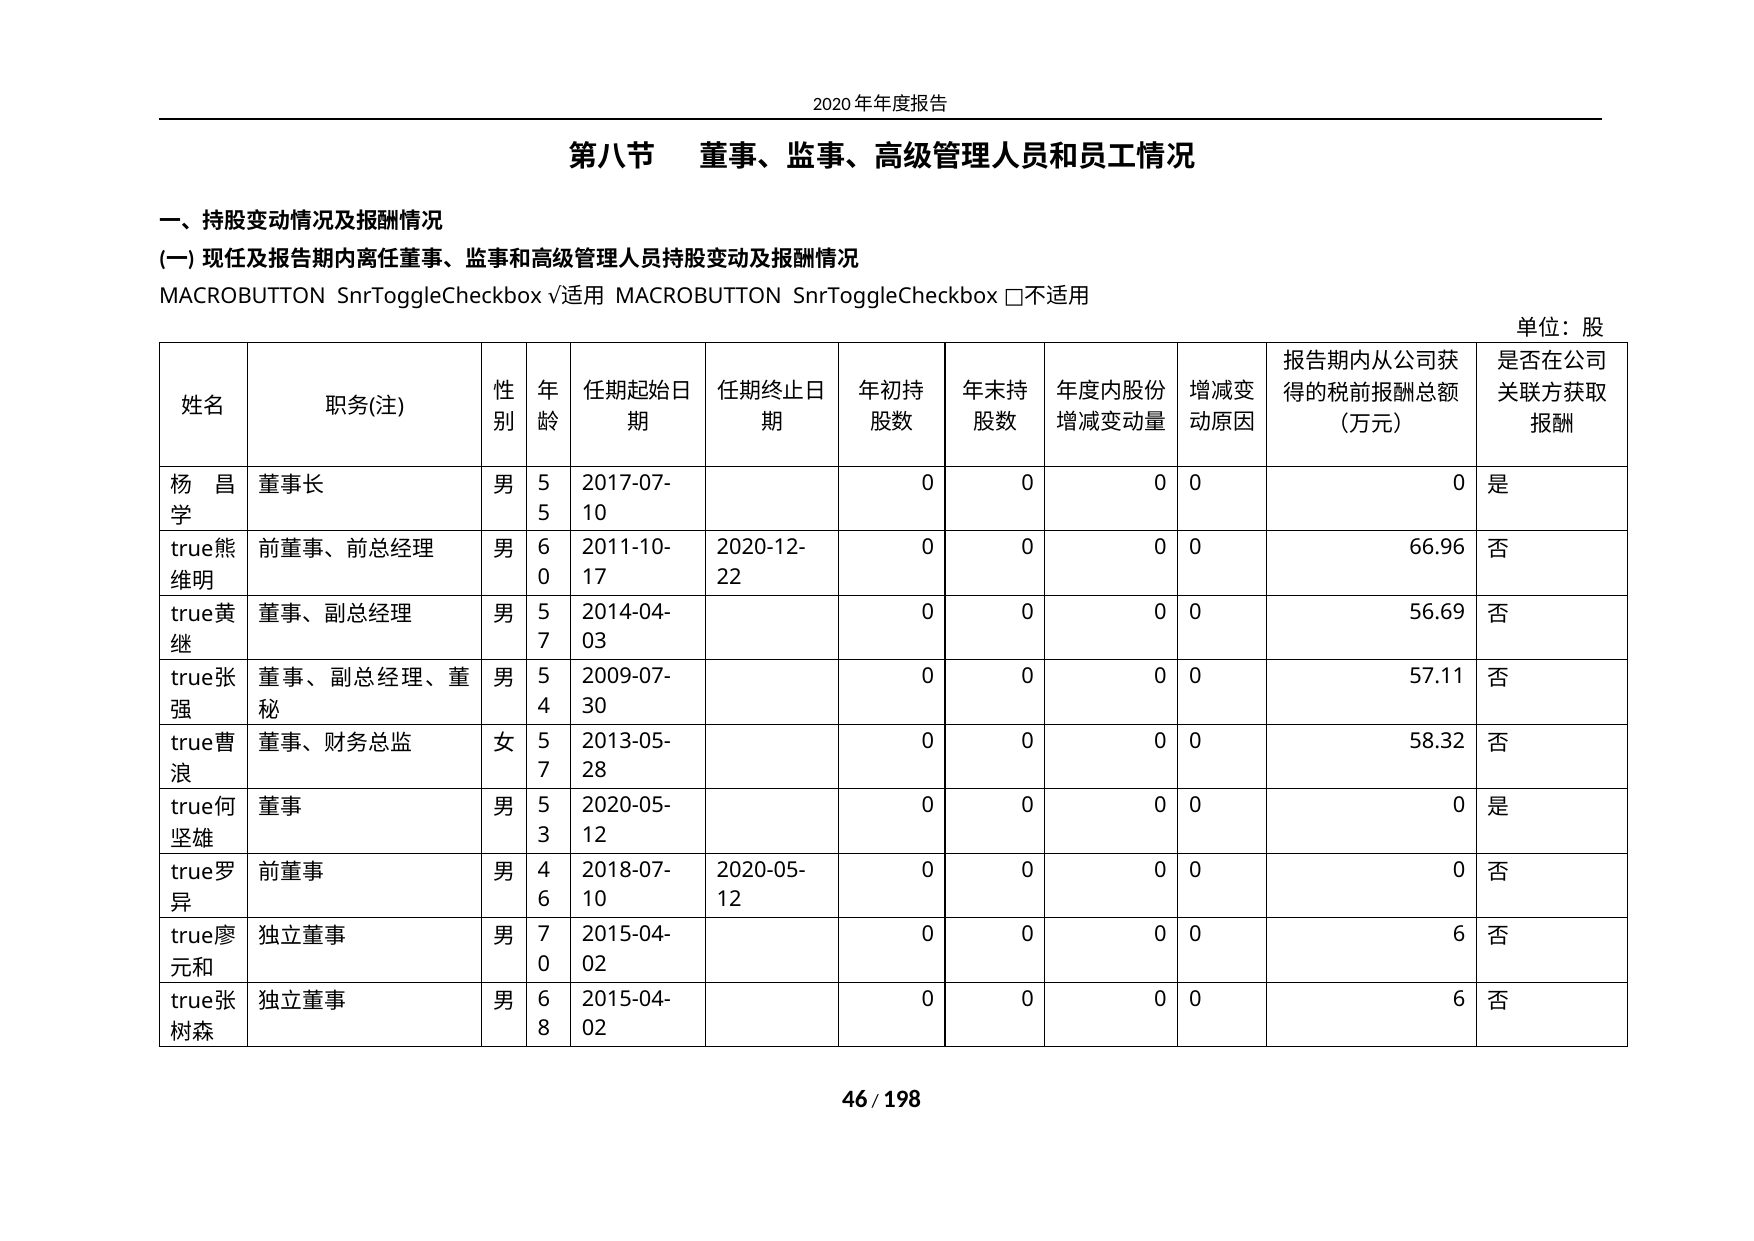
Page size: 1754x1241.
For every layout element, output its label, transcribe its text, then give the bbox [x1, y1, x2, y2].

subtitle 持股变动情况及报酬情况 [159, 203, 1604, 234]
subtitle 董事、监事、高级管理人员和员工情况 [159, 133, 1604, 175]
